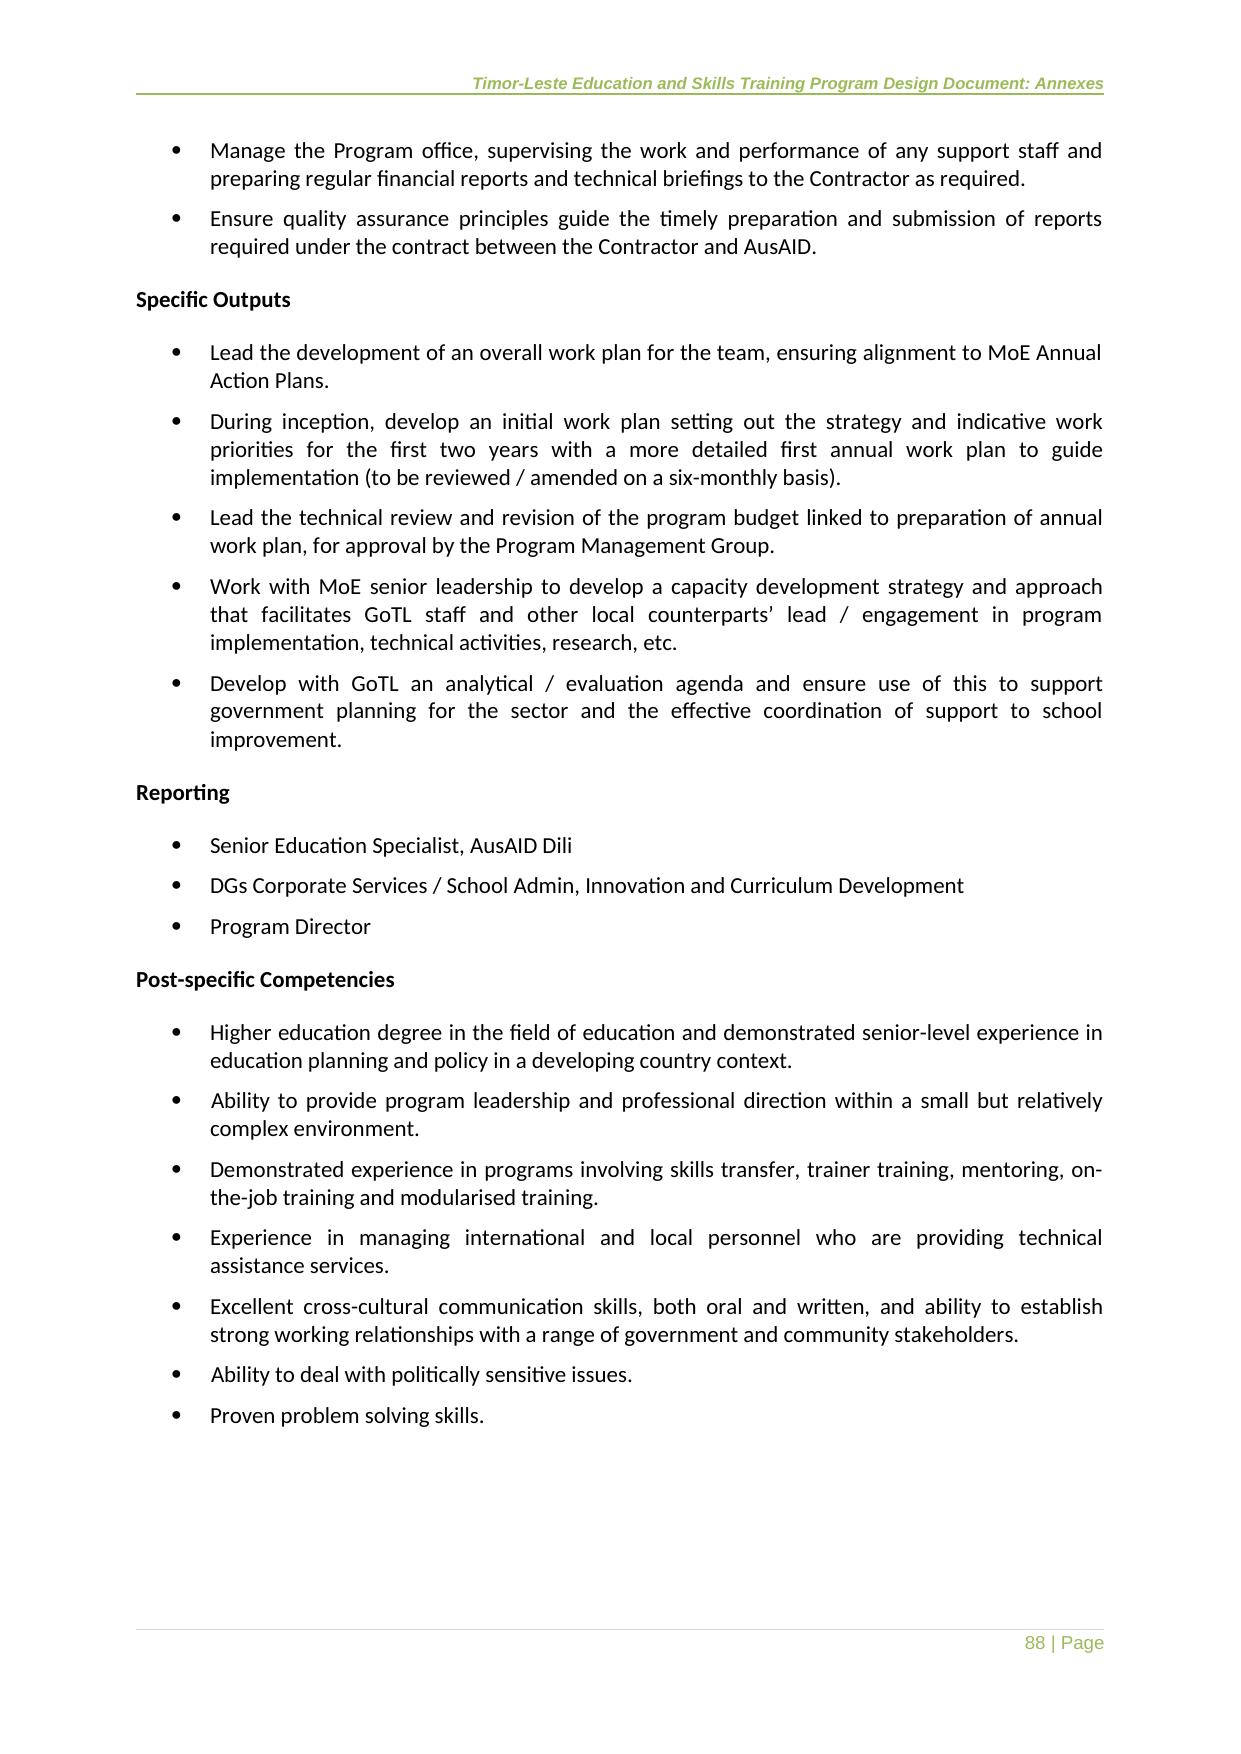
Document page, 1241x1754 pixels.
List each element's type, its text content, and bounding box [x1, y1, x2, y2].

list Experience in managing international and local personnel who are providing technical assistance services. [172, 1223, 1104, 1279]
list Proven problem solving skills. [172, 1401, 1104, 1429]
list Demonstrated experience in programs involving skills transfer, trainer training, mentoring, on-the-job training and modularised training. [172, 1155, 1104, 1211]
list DGs Corporate Services / School Admin, Innovation and Curriculum Development [172, 871, 1104, 899]
list Higher education degree in the field of education and demonstrated senior-level experience in education planning and policy in a developing country context. [172, 1018, 1104, 1074]
list Ability to deal with politically sensitive issues. [172, 1361, 1104, 1388]
list Excellent cross-cultural communication skills, both oral and written, and ability to establish strong working relationships with a range of government and community stakeholders. [172, 1292, 1104, 1348]
list During inception, develop an initial work plan setting out the strategy and indicative work priorities for the first two years with a more detailed first annual work plan to guide implementation (to be reviewed / amended on a six-monthly basis). [172, 407, 1104, 491]
list Program Director [172, 912, 1104, 940]
list Manage the Program office, supervising the work and performance of any support staff and preparing regular financial reports and technical briefings to the Contractor as required. [172, 136, 1104, 192]
text Specific Outputs [136, 285, 1104, 313]
text Reporting [136, 778, 1104, 806]
list Ensure quality assurance principles guide the timely preparation and submission of reports required under the contract between the Contractor and AusAID. [172, 204, 1104, 260]
list Develop with GoTL an analytical / evaluation agenda and ensure use of this to support government planning for the sector and the effective coordination of support to school improvement. [172, 669, 1104, 753]
list Ability to provide program leadership and professional direction within a small but relatively complex environment. [172, 1086, 1104, 1142]
list Lead the development of an overall work plan for the team, ensuring alignment to MoE Annual Action Plans. [172, 338, 1104, 394]
list Work with MoE senior leadership to develop a capacity development strategy and approach that facilitates GoTL staff and other local counterparts’ lead / engagement in program implementation, technical activities, research, etc. [172, 572, 1104, 656]
list Senior Education Specialist, AusAID Dili [172, 831, 1104, 859]
text Post-specific Competencies [136, 965, 1104, 993]
list Lead the technical review and revision of the program budget linked to preparation of annual work plan, for approval by the Program Management Group. [172, 503, 1104, 559]
